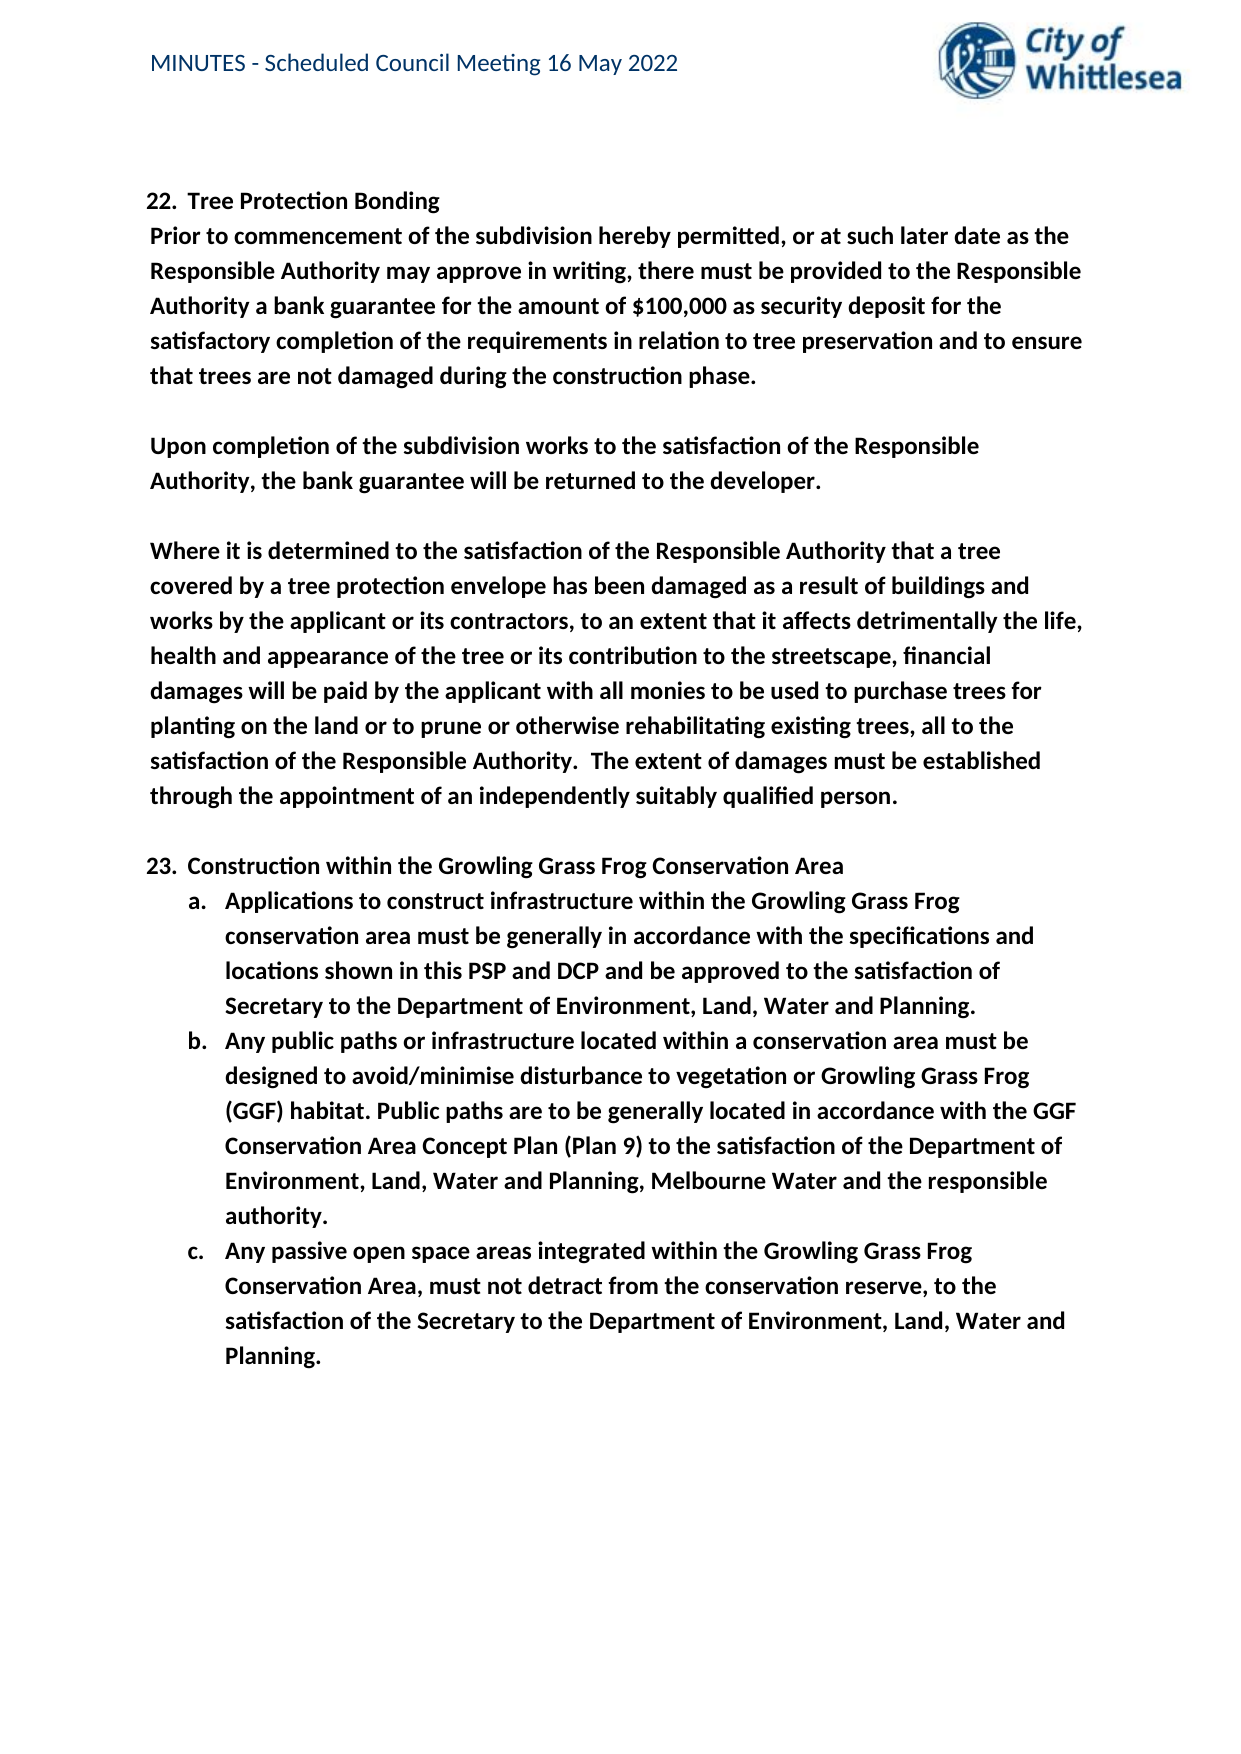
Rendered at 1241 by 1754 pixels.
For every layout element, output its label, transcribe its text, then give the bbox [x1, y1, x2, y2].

text Where it is determined to the satisfaction of the Responsible Authority that a tree covered by a tree protection envelope has been damaged as a result of buildings and works by the applicant or its contractors, to an extent that it affects detrimentally the life, health and appearance of the tree or its contribution to the streetscape, financial damages will be paid by the applicant with all monies to be used to purchase trees for planting on the land or to prune or otherwise rehabilitating existing trees, all to the satisfaction of the Responsible Authority. The extent of damages must be established through the appointment of an independently suitably qualified person. [150, 535, 1090, 811]
list Applications to construct infrastructure within the Growling Grass Frog conservation area must be generally in accordance with the specifications and locations shown in this PSP and DCP and be approved to the satisfaction of Secretary to the Department of Environment, Land, Water and Planning. [182, 885, 1090, 1021]
list Construction within the Growling Grass Frog Conservation Area [146, 850, 1090, 881]
list Tree Protection Bonding [146, 185, 1090, 216]
list Any passive open space areas integrated within the Growling Grass Frog Conservation Area, must not detract from the conservation reserve, to the satisfaction of the Secretary to the Department of Environment, Land, Water and Planning. [179, 1235, 1090, 1371]
picture [0, 0, 1241, 127]
text Upon completion of the subdivision works to the satisfaction of the Responsible Authority, the bank guarantee will be returned to the developer. [150, 430, 1090, 496]
text Prior to commencement of the subdivision hereby permitted, or at such later date as the Responsible Authority may approve in writing, there must be provided to the Responsible Authority a bank guarantee for the amount of $100,000 as security deposit for the satisfactory completion of the requirements in relation to tree preservation and to ensure that trees are not damaged during the construction phase. [150, 220, 1090, 391]
list Any public paths or infrastructure located within a conservation area must be designed to avoid/minimise disturbance to vegetation or Growling Grass Frog (GGF) habitat. Public paths are to be generally located in accordance with the GGF Conservation Area Concept Plan (Plan 9) to the satisfaction of the Department of Environment, Land, Water and Planning, Melbourne Water and the responsible authority. [181, 1025, 1090, 1231]
